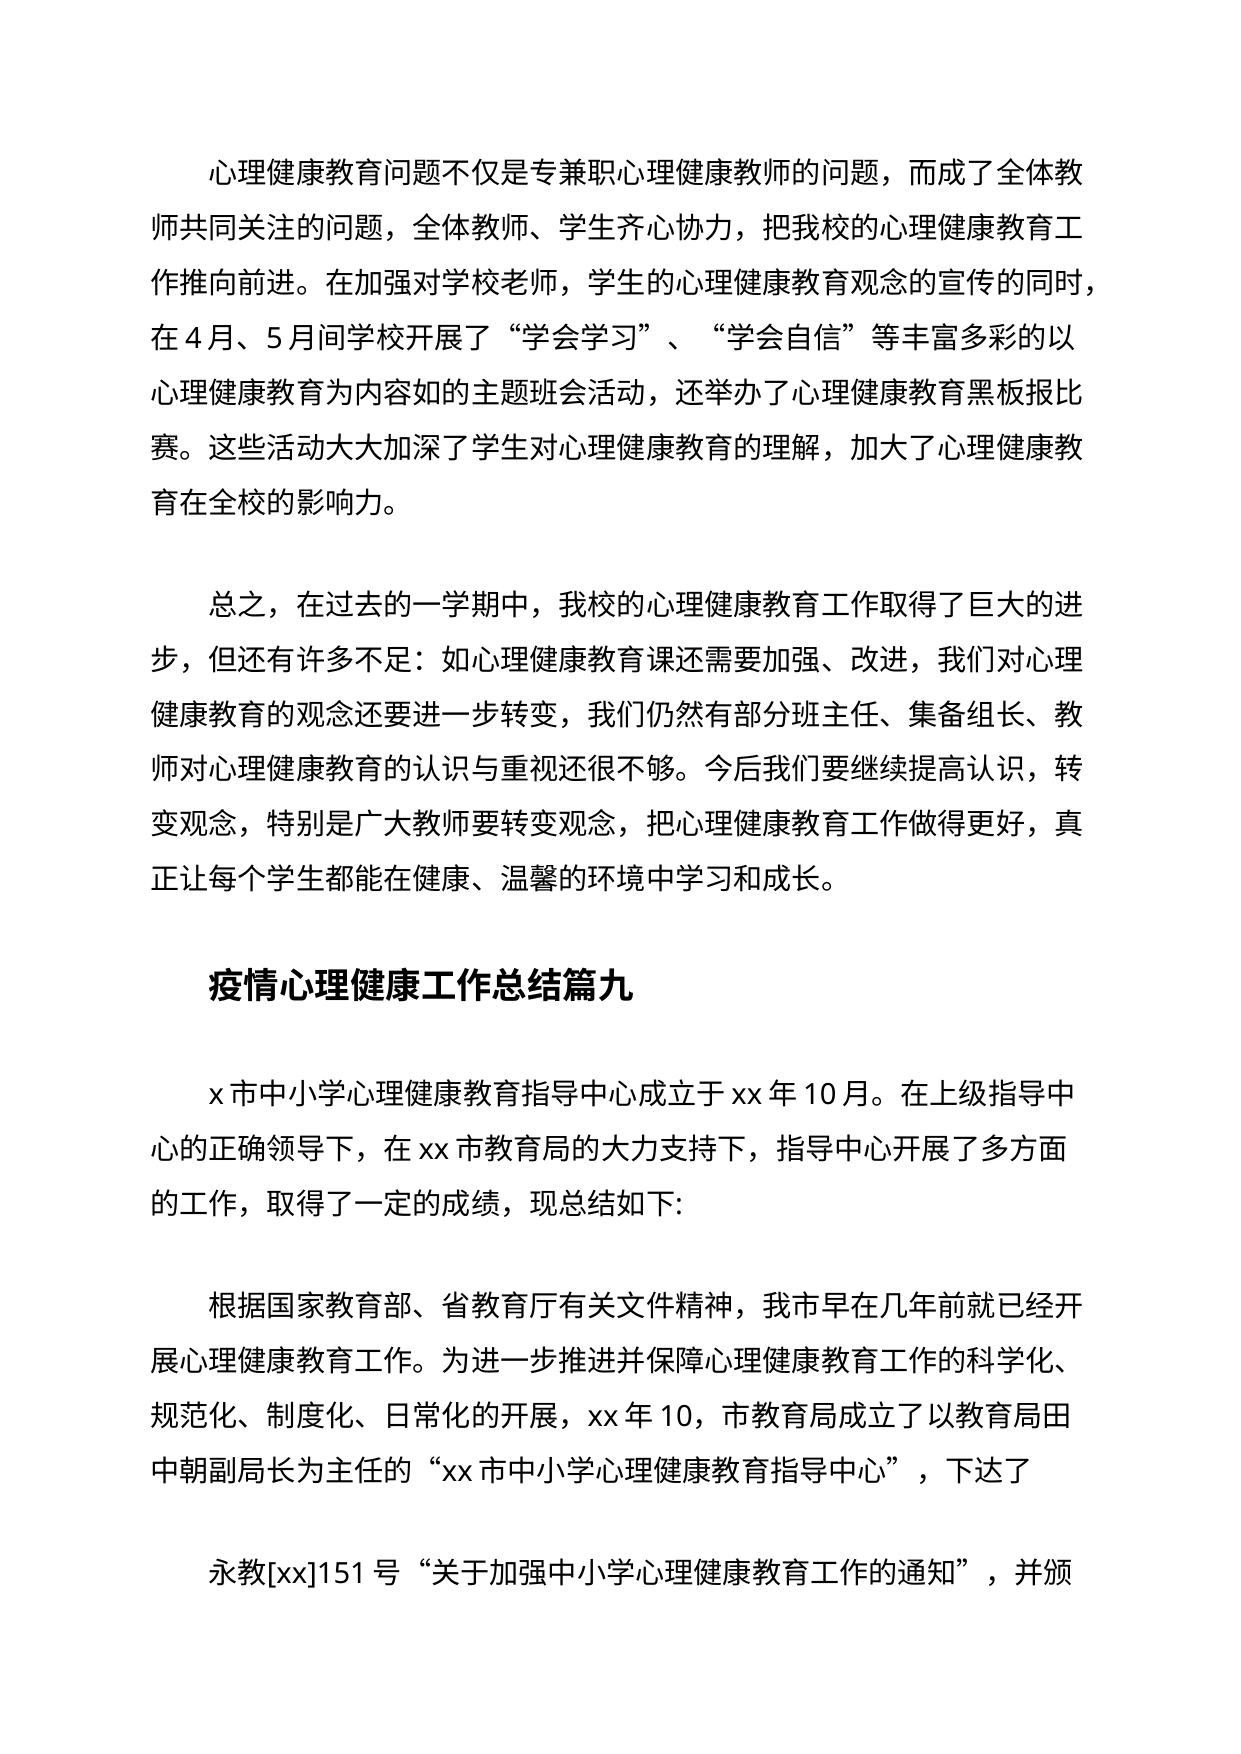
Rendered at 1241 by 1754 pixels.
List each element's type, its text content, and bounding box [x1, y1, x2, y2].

text 总之，在过去的一学期中，我校的心理健康教育工作取得了巨大的进步，但还有许多不足：如心理健康教育课还需要加强、改进，我们对心理健康教育的观念还要进一步转变，我们仍然有部分班主任、集备组长、教师对心理健康教育的认识与重视还很不够。今后我们要继续提高认识，转变观念，特别是广大教师要转变观念，把心理健康教育工作做得更好，真正让每个学生都能在健康、温馨的环境中学习和成长。 [150, 581, 1090, 898]
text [150, 1550, 1090, 1592]
text x市中小学心理健康教育指导中心成立于xx年10月。在上级指导中心的正确领导下，在xx市教育局的大力支持下，指导中心开展了多方面的工作，取得了一定的成绩，现总结如下: [150, 1071, 1090, 1223]
text 疫情心理健康工作总结篇九 [150, 957, 1090, 1009]
text 心理健康教育问题不仅是专兼职心理健康教师的问题，而成了全体教师共同关注的问题，全体教师、学生齐心协力，把我校的心理健康教育工作推向前进。在加强对学校老师，学生的心理健康教育观念的宣传的同时，在4月、5月间学校开展了“学会学习”、“学会自信”等丰富多彩的以心理健康教育为内容如的主题班会活动，还举办了心理健康教育黑板报比赛。这些活动大大加深了学生对心理健康教育的理解，加大了心理健康教育在全校的影响力。 [150, 150, 1090, 522]
text 根据国家教育部、省教育厅有关文件精神，我市早在几年前就已经开展心理健康教育工作。为进一步推进并保障心理健康教育工作的科学化、规范化、制度化、日常化的开展，xx年10，市教育局成立了以教育局田中朝副局长为主任的“xx市中小学心理健康教育指导中心”，下达了 [150, 1283, 1090, 1490]
